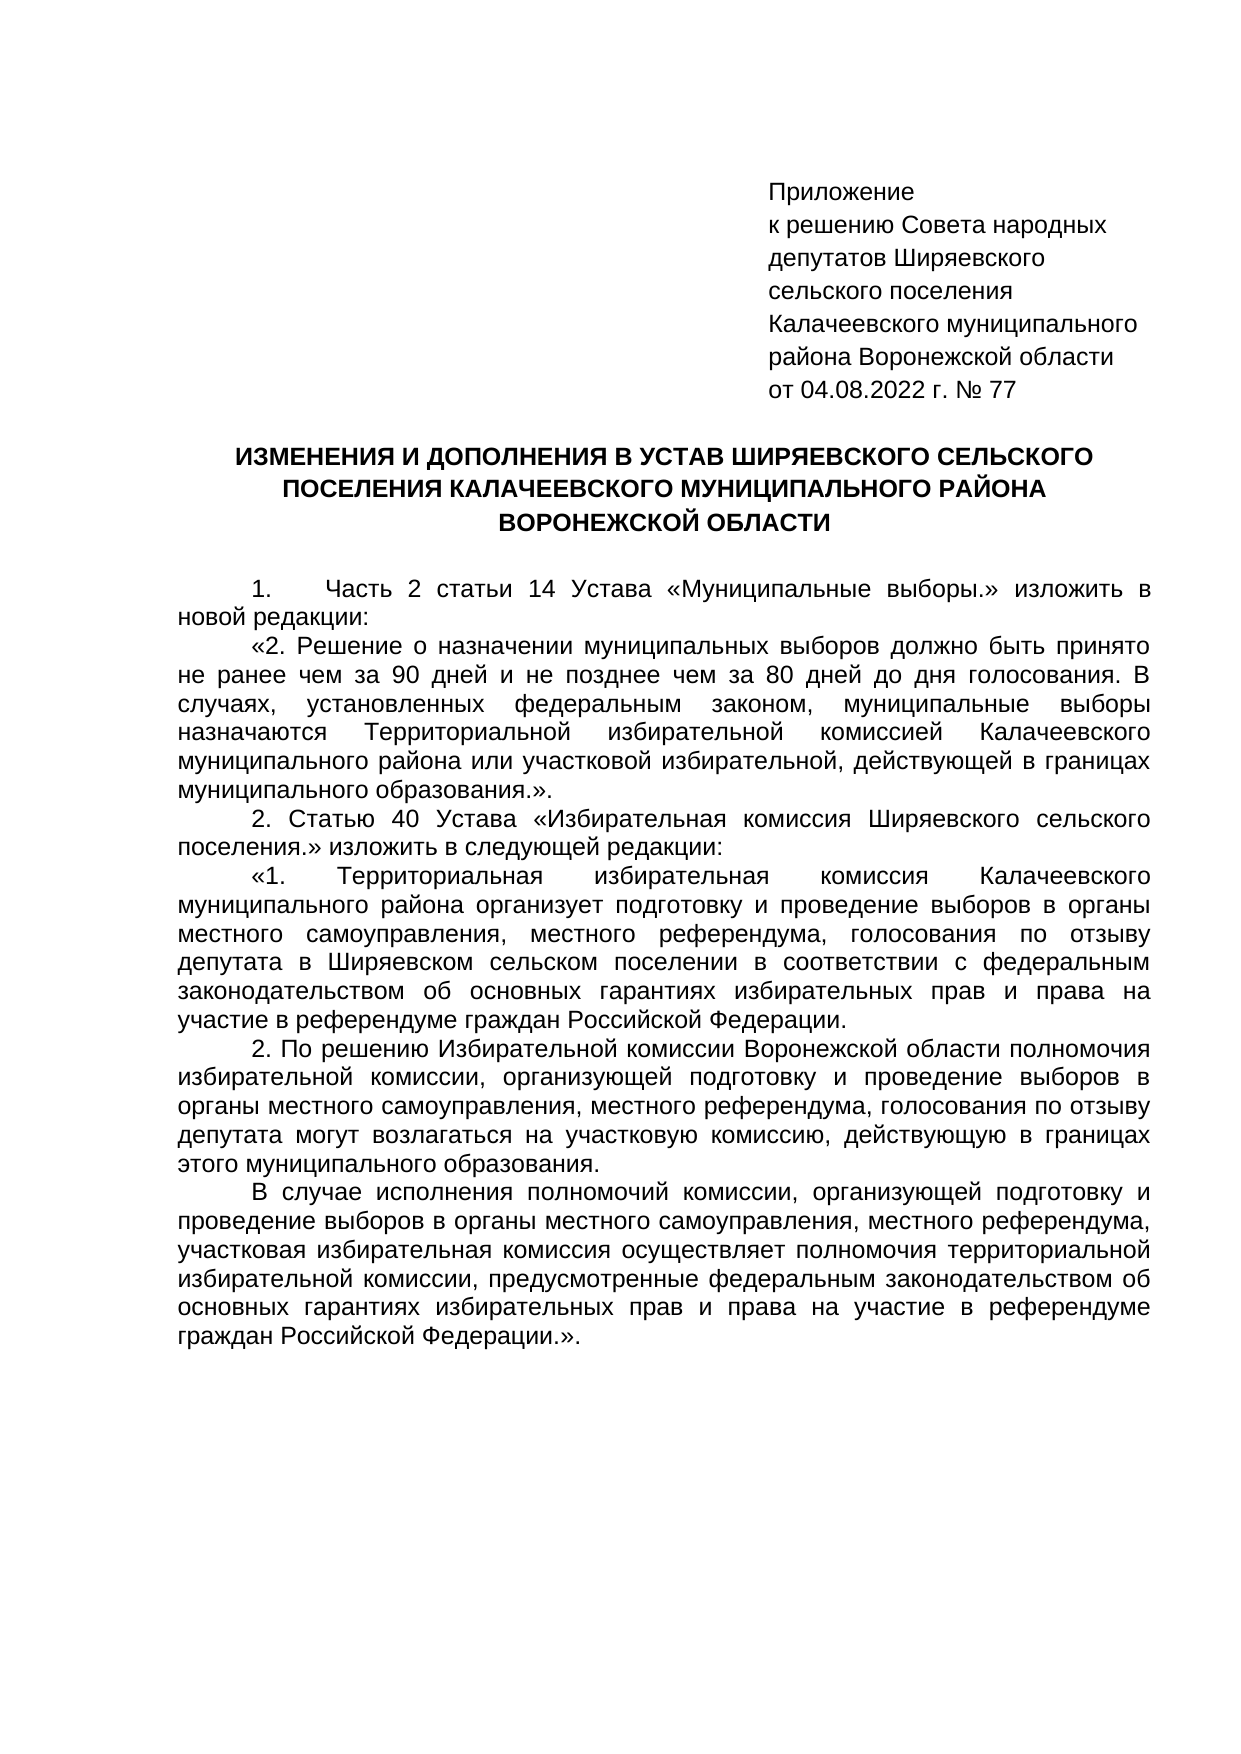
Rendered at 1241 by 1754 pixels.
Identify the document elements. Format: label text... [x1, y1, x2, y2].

text «2. Решение о назначении муниципальных выборов должно быть принято не ранее чем за 90 дней и не позднее чем за 80 дней до дня голосования. В случаях, установленных федеральным законом, муниципальные выборы назначаются Территориальной избирательной комиссией Калачеевского муниципального района или участковой избирательной, действующей в границах муниципального образования.». [177, 631, 1152, 803]
text В случае исполнения полномочий комиссии, организующей подготовку и проведение выборов в органы местного самоуправления, местного референдума, участковая избирательная комиссия осуществляет полномочия территориальной избирательной комиссии, предусмотренные федеральным законодательством об основных гарантиях избирательных прав и права на участие в референдуме граждан Российской Федерации.». [177, 1177, 1152, 1350]
text 2. Статью 40 Устава «Избирательная комиссия Ширяевского сельского поселения.» изложить в следующей редакции: [177, 803, 1152, 861]
text от 04.08.2022 г. № 77 [768, 375, 1152, 404]
text Приложение [768, 177, 1152, 206]
text 2. По решению Избирательной комиссии Воронежской области полномочия избирательной комиссии, организующей подготовку и проведение выборов в органы местного самоуправления, местного референдума, голосования по отзыву депутата могут возлагаться на участковую комиссию, действующую в границах этого муниципального образования. [177, 1033, 1152, 1177]
list Часть 2 статьи 14 Устава «Муниципальные выборы.» изложить в новой редакции: [177, 573, 1152, 631]
text ИЗМЕНЕНИЯ И ДОПОЛНЕНИЯ В УСТАВ ШИРЯЕВСКОГО СЕЛЬСКОГО ПОСЕЛЕНИЯ КАЛАЧЕЕВСКОГО МУНИЦИПАЛЬНОГО РАЙОНА [177, 441, 1152, 503]
text «1. Территориальная избирательная комиссия Калачеевского муниципального района организует подготовку и проведение выборов в органы местного самоуправления, местного референдума, голосования по отзыву депутата в Ширяевском сельском поселении в соответствии с федеральным законодательством об основных гарантиях избирательных прав и права на участие в референдуме граждан Российской Федерации. [177, 861, 1152, 1033]
text к решению Совета народных депутатов Ширяевского сельского поселения Калачеевского муниципального района Воронежской области [768, 210, 1152, 371]
text ВОРОНЕЖСКОЙ ОБЛАСТИ [177, 507, 1152, 536]
